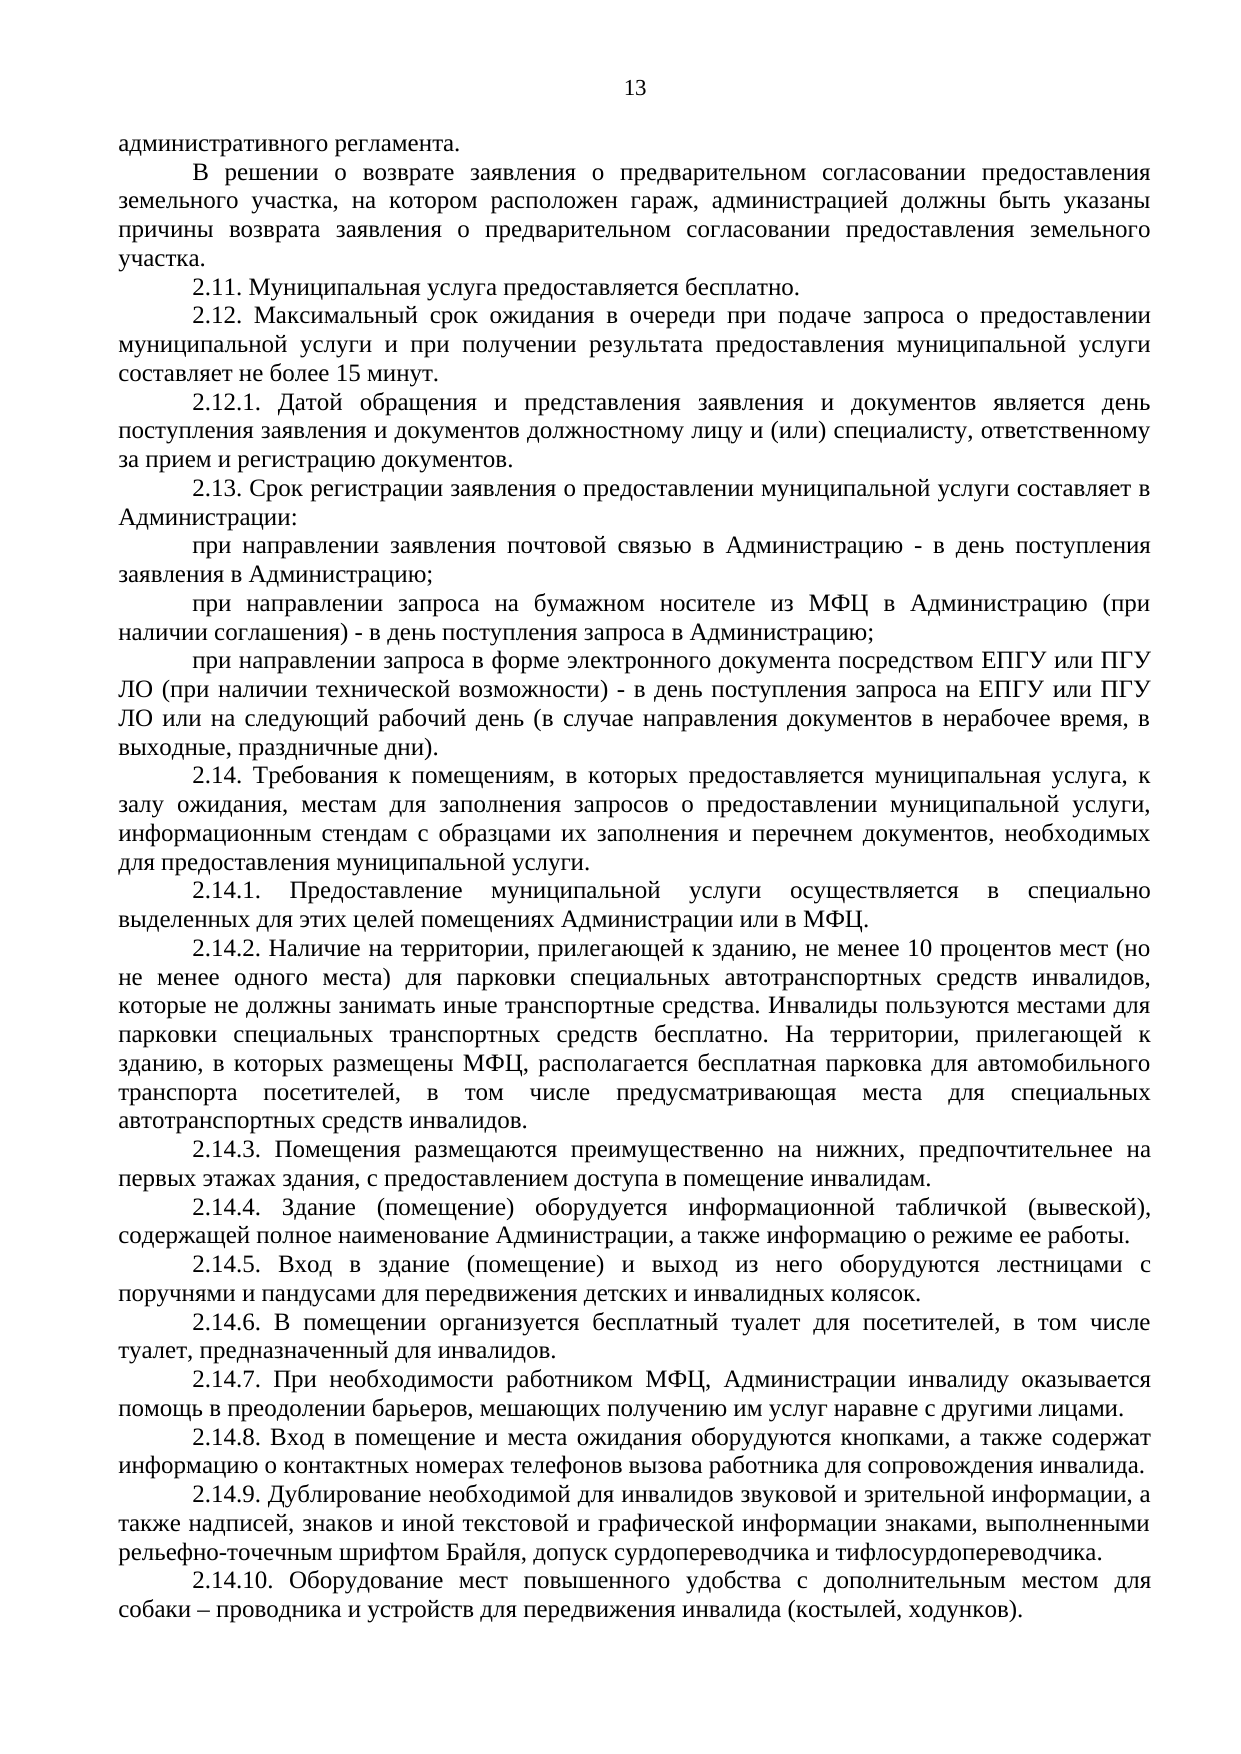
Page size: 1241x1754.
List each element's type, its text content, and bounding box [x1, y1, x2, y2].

text 2.11. Муниципальная услуга предоставляется бесплатно. [118, 272, 1152, 301]
text 2.14.7. При необходимости работником МФЦ, Администрации инвалиду оказывается помощь в преодолении барьеров, мешающих получению им услуг наравне с другими лицами. [118, 1364, 1152, 1422]
text 2.13. Срок регистрации заявления о предоставлении муниципальной услуги составляет в Администрации: [118, 473, 1152, 531]
text 2.14.3. Помещения размещаются преимущественно на нижних, предпочтительнее на первых этажах здания, с предоставлением доступа в помещение инвалидам. [118, 1134, 1152, 1192]
text 2.12. Максимальный срок ожидания в очереди при подаче запроса о предоставлении муниципальной услуги и при получении результата предоставления муниципальной услуги составляет не более 15 минут. [118, 301, 1152, 387]
text 2.14.9. Дублирование необходимой для инвалидов звуковой и зрительной информации, а также надписей, знаков и иной текстовой и графической информации знаками, выполненными рельефно-точечным шрифтом Брайля, допуск сурдопереводчика и тифлосурдопереводчика. [118, 1479, 1152, 1566]
text 2.14. Требования к помещениям, в которых предоставляется муниципальная услуга, к залу ожидания, местам для заполнения запросов о предоставлении муниципальной услуги, информационным стендам с образцами их заполнения и перечнем документов, необходимых для предоставления муниципальной услуги. [118, 761, 1152, 876]
text 2.14.5. Вход в здание (помещение) и выход из него оборудуются лестницами с поручнями и пандусами для передвижения детских и инвалидных колясок. [118, 1249, 1152, 1307]
text 2.14.6. В помещении организуется бесплатный туалет для посетителей, в том числе туалет, предназначенный для инвалидов. [118, 1307, 1152, 1364]
text 2.14.4. Здание (помещение) оборудуется информационной табличкой (вывеской), содержащей полное наименование Администрации, а также информацию о режиме ее работы. [118, 1192, 1152, 1249]
text 2.14.2. Наличие на территории, прилегающей к зданию, не менее 10 процентов мест (но не менее одного места) для парковки специальных автотранспортных средств инвалидов, которые не должны занимать иные транспортные средства. Инвалиды пользуются местами для парковки специальных транспортных средств бесплатно. На территории, прилегающей к зданию, в которых размещены МФЦ, располагается бесплатная парковка для автомобильного транспорта посетителей, в том числе предусматривающая места для специальных автотранспортных средств инвалидов. [118, 933, 1152, 1134]
text при направлении заявления почтовой связью в Администрацию - в день поступления заявления в Администрацию; [118, 531, 1152, 588]
text В решении о возврате заявления о предварительном согласовании предоставления земельного участка, на котором расположен гараж, администрацией должны быть указаны причины возврата заявления о предварительном согласовании предоставления земельного участка. [118, 157, 1152, 272]
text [118, 128, 1152, 157]
text 2.14.10. Оборудование мест повышенного удобства с дополнительным местом для собаки – проводника и устройств для передвижения инвалида (костылей, ходунков). [118, 1566, 1152, 1623]
text при направлении запроса на бумажном носителе из МФЦ в Администрацию (при наличии соглашения) - в день поступления запроса в Администрацию; [118, 588, 1152, 646]
text 2.12.1. Датой обращения и представления заявления и документов является день поступления заявления и документов должностному лицу и (или) специалисту, ответственному за прием и регистрацию документов. [118, 387, 1152, 473]
text 2.14.1. Предоставление муниципальной услуги осуществляется в специально выделенных для этих целей помещениях Администрации или в МФЦ. [118, 876, 1152, 933]
text 2.14.8. Вход в помещение и места ожидания оборудуются кнопками, а также содержат информацию о контактных номерах телефонов вызова работника для сопровождения инвалида. [118, 1422, 1152, 1479]
text при направлении запроса в форме электронного документа посредством ЕПГУ или ПГУ ЛО (при наличии технической возможности) - в день поступления запроса на ЕПГУ или ПГУ ЛО или на следующий рабочий день (в случае направления документов в нерабочее время, в выходные, праздничные дни). [118, 646, 1152, 761]
